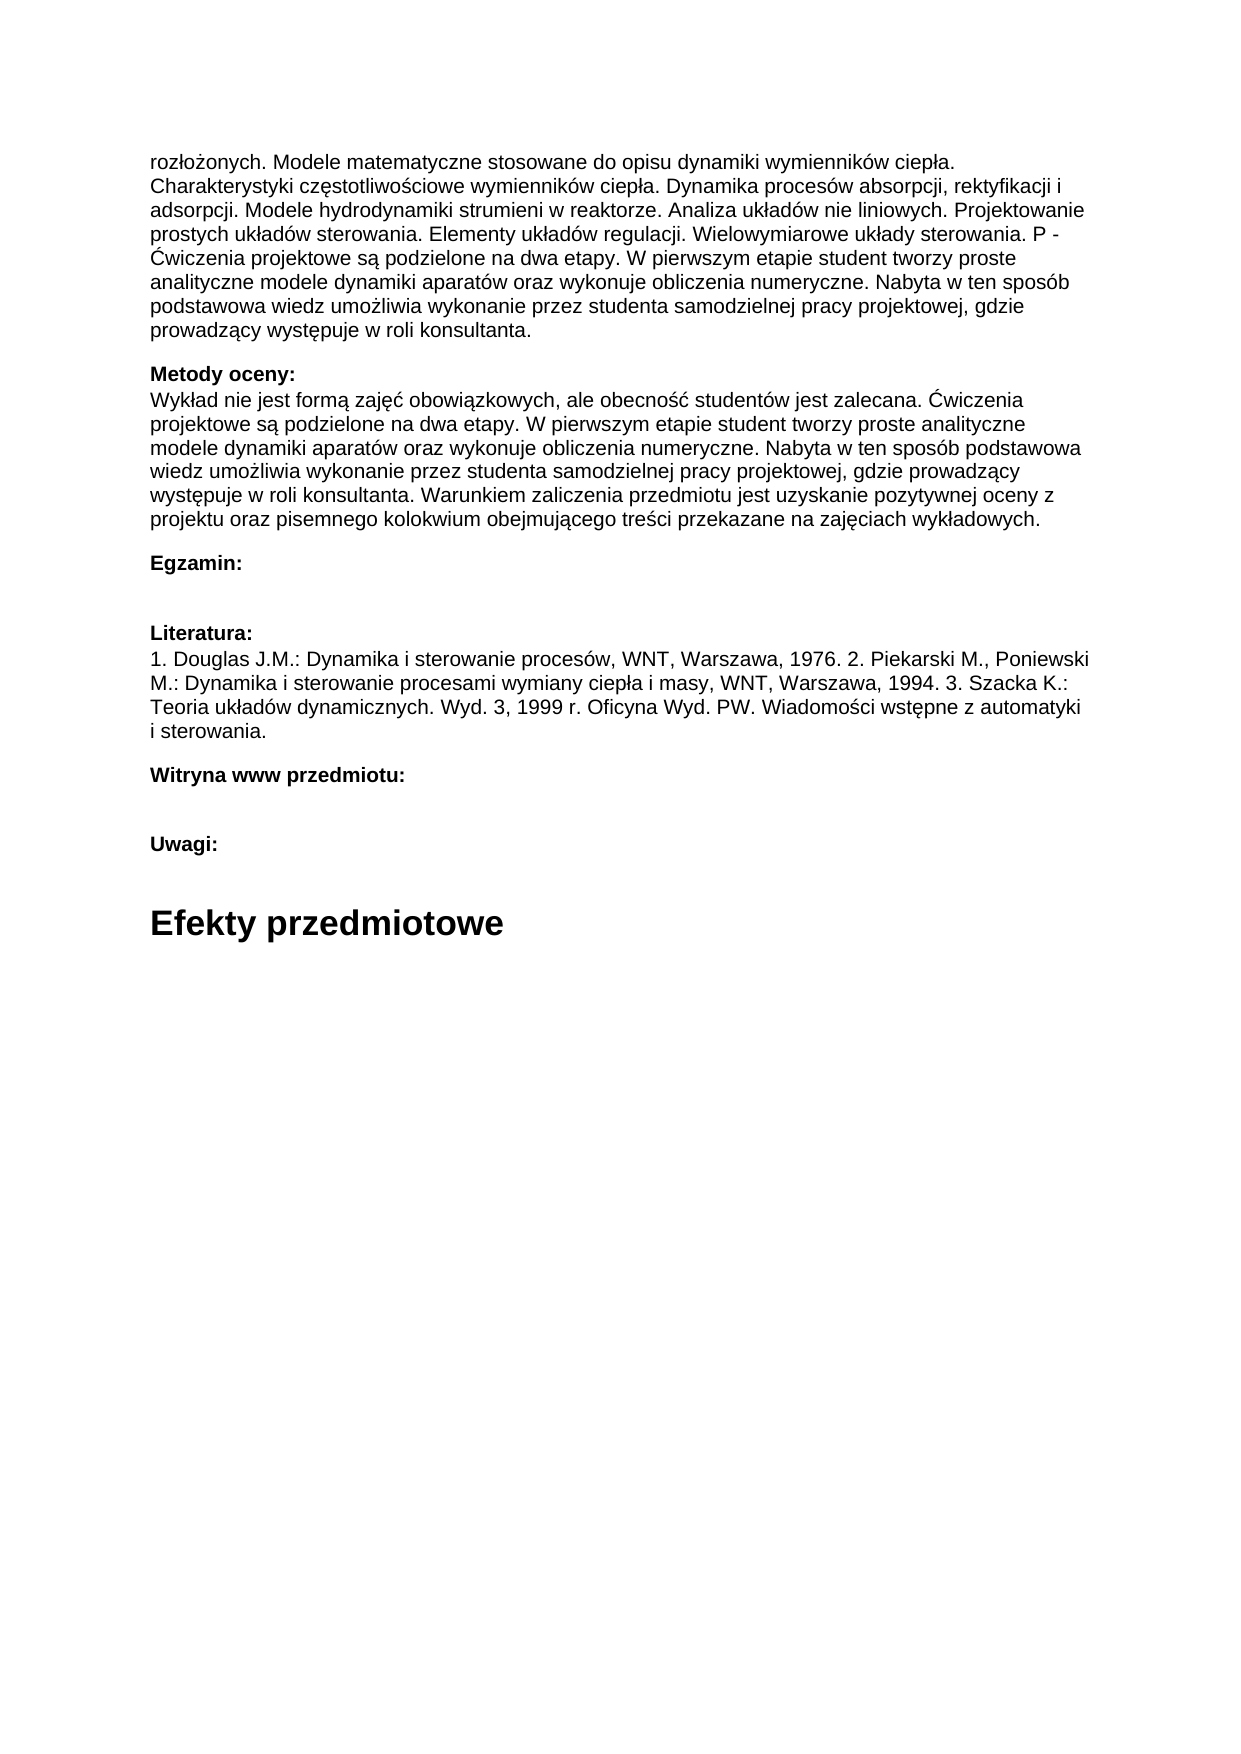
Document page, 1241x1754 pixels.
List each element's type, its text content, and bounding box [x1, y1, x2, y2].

text Witryna www przedmiotu: [150, 762, 1090, 786]
text Metody oceny: [150, 361, 1090, 385]
subtitle Efekty przedmiotowe [150, 902, 1090, 943]
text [150, 150, 1090, 342]
text Literatura: [150, 621, 1090, 645]
text Wykład nie jest formą zajęć obowiązkowych, ale obecność studentów jest zalecana. Ćwiczenia projektowe są podzielone na dwa etapy. W pierwszym etapie student tworzy proste analityczne modele dynamiki aparatów oraz wykonuje obliczenia numeryczne. Nabyta w ten sposób podstawowa wiedz umożliwia wykonanie przez studenta samodzielnej pracy projektowej, gdzie prowadzący występuje w roli konsultanta. Warunkiem zaliczenia przedmiotu jest uzyskanie pozytywnej oceny z projektu oraz pisemnego kolokwium obejmującego treści przekazane na zajęciach wykładowych. [150, 387, 1090, 531]
text Uwagi: [150, 832, 1090, 856]
text 1. Douglas J.M.: Dynamika i sterowanie procesów, WNT, Warszawa, 1976. 2. Piekarski M., Poniewski M.: Dynamika i sterowanie procesami wymiany ciepła i masy, WNT, Warszawa, 1994. 3. Szacka K.: Teoria układów dynamicznych. Wyd. 3, 1999 r. Oficyna Wyd. PW. Wiadomości wstępne z automatyki i sterowania. [150, 647, 1090, 743]
text Egzamin: [150, 551, 1090, 575]
